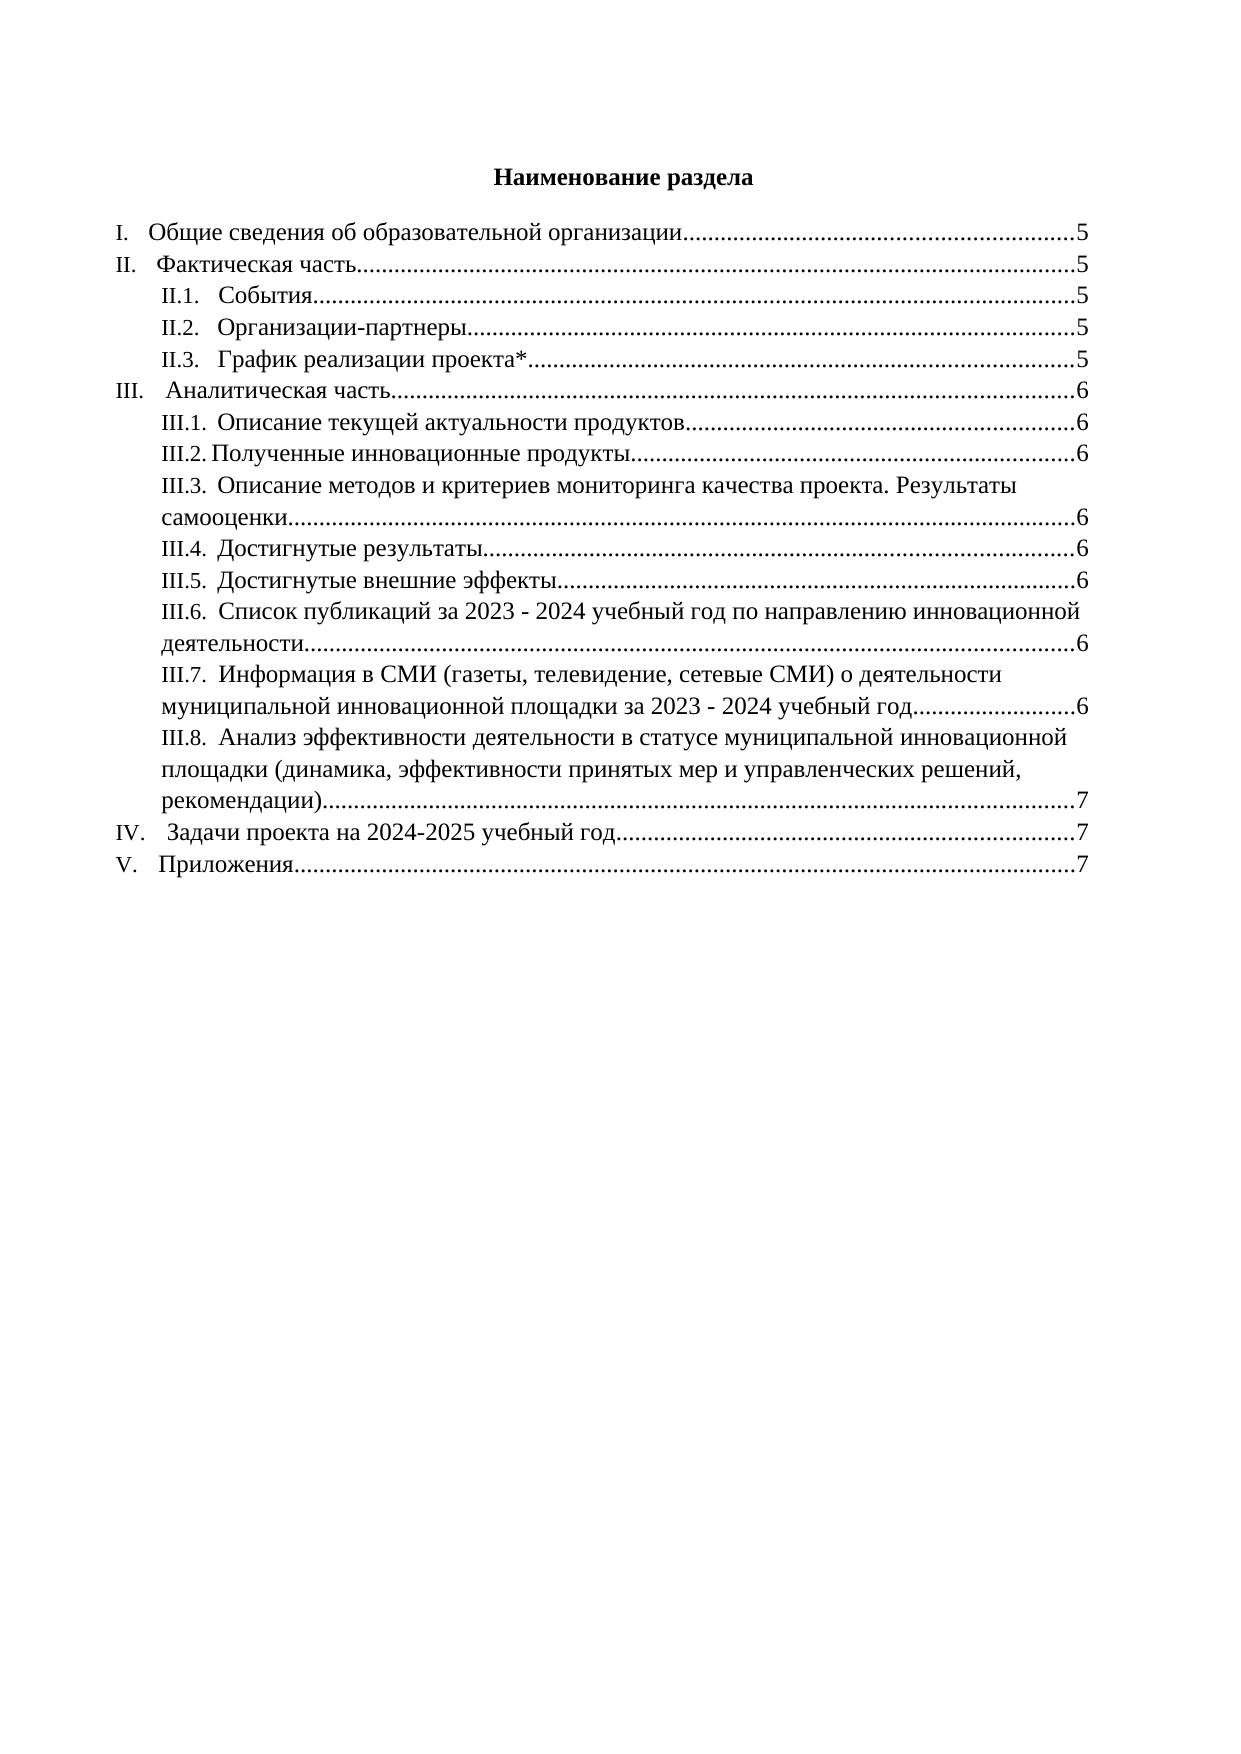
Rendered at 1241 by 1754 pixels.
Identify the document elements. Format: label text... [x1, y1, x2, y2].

list Описание методов и критериев мониторинга качества проекта. Результаты самооценки 6 [161, 470, 1131, 530]
list Полученные инновационные продукты 6 [115, 438, 1131, 467]
list Достигнутые результаты 6 [115, 533, 1131, 562]
list Описание текущей актуальности продуктов 6 [115, 407, 1131, 436]
list Достигнутые внешние эффекты 6 [115, 565, 1131, 593]
list Общие сведения об образовательной организации 5 [115, 217, 1131, 246]
list Фактическая часть 5 [115, 249, 1131, 278]
list Организации-партнеры 5 [115, 312, 1131, 341]
list Аналитическая часть 6 [115, 375, 1131, 404]
list Список публикаций за 2023 - 2024 учебный год по направлению инновационной деятельности 6 [161, 596, 1131, 657]
list Задачи проекта на 2024-2025 учебный год 7 [115, 817, 1131, 846]
list События 5 [115, 281, 1131, 309]
list Информация в СМИ (газеты, телевидение, сетевые СМИ) о деятельности муниципальной инновационной площадки за 2023 - 2024 учебный год 6 [161, 659, 1131, 720]
list График реализации проекта* 5 [115, 344, 1131, 372]
text Наименование раздела [115, 162, 1131, 190]
list Анализ эффективности деятельности в статусе муниципальной инновационной площадки (динамика, эффективности принятых мер и управленческих решений, рекомендации) 7 [161, 722, 1131, 814]
list Приложения 7 [115, 849, 1131, 877]
